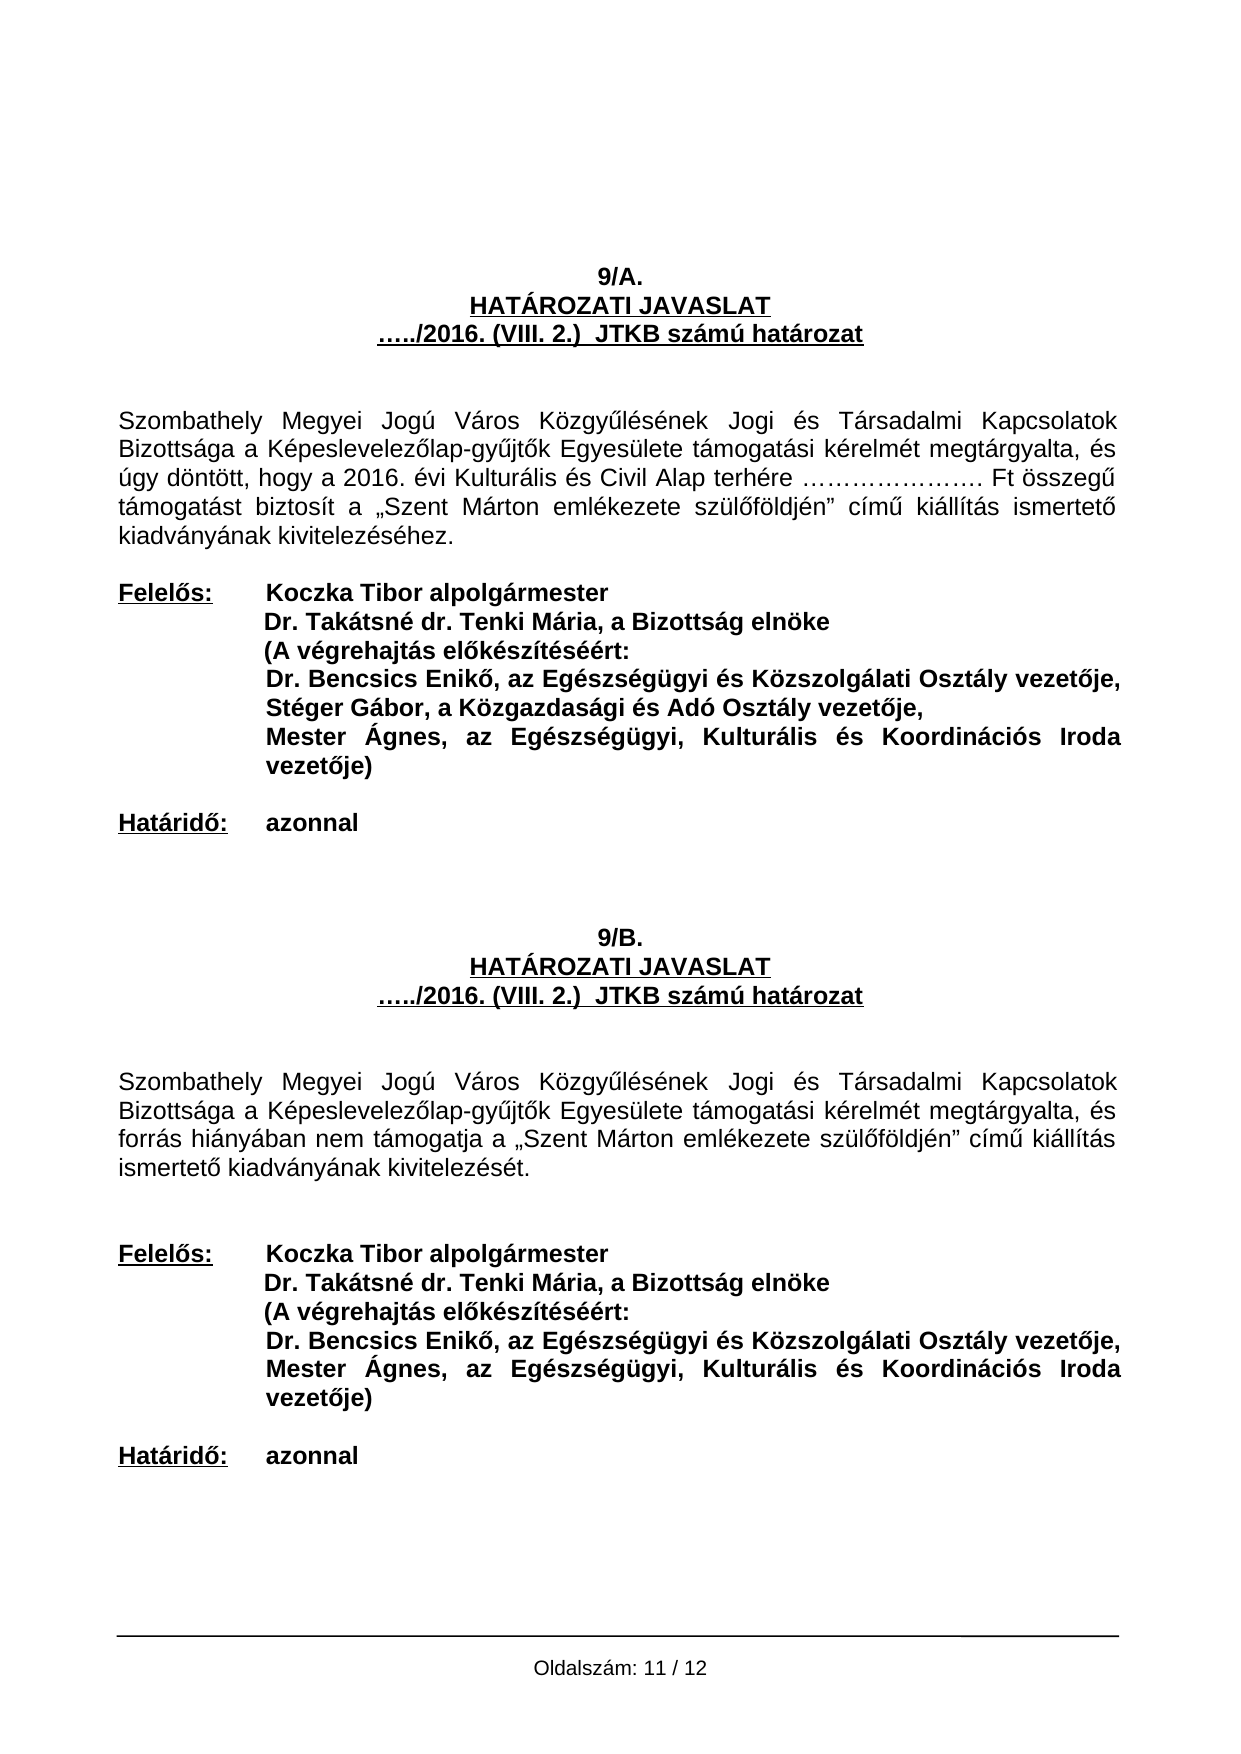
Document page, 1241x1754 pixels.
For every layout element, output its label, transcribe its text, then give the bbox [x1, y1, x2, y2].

text Határidő: azonnal [118, 1441, 1122, 1469]
text Határidő: azonnal [118, 808, 1122, 837]
text Dr. Bencsics Enikő, az Egészségügyi és Közszolgálati Osztály vezetője, Stéger Gábor, a Közgazdasági és Adó Osztály vezetője, [266, 664, 1122, 722]
text (A végrehajtás előkészítéséért: [118, 1297, 1167, 1326]
text Felelős: Koczka Tibor alpolgármester [118, 1239, 1167, 1268]
text …../2016. (VIII. 2.) JTKB számú határozat [118, 981, 1122, 1009]
text Szombathely Megyei Jogú Város Közgyűlésének Jogi és Társadalmi Kapcsolatok Bizottsága a Képeslevelezőlap-gyűjtők Egyesülete támogatási kérelmét megtárgyalta, és forrás hiányában nem támogatja a „Szent Márton emlékezete szülőföldjén” című kiállítás ismertető kiadványának kivitelezését. [118, 1067, 1118, 1182]
text Dr. Bencsics Enikő, az Egészségügyi és Közszolgálati Osztály vezetője, Mester Ágnes, az Egészségügyi, Kulturális és Koordinációs Iroda vezetője) [266, 1326, 1122, 1412]
text Felelős: Koczka Tibor alpolgármester [118, 578, 1167, 607]
text (A végrehajtás előkészítéséért: [118, 636, 1167, 664]
text Mester Ágnes, az Egészségügyi, Kulturális és Koordinációs Iroda vezetője) [266, 722, 1122, 779]
text HATÁROZATI JAVASLAT [118, 291, 1122, 319]
text …../2016. (VIII. 2.) JTKB számú határozat [118, 319, 1122, 348]
text HATÁROZATI JAVASLAT [118, 952, 1122, 981]
text Dr. Takátsné dr. Tenki Mária, a Bizottság elnöke [118, 1268, 1167, 1297]
text Szombathely Megyei Jogú Város Közgyűlésének Jogi és Társadalmi Kapcsolatok Bizottsága a Képeslevelezőlap-gyűjtők Egyesülete támogatási kérelmét megtárgyalta, és úgy döntött, hogy a 2016. évi Kulturális és Civil Alap terhére …………………. Ft összegű támogatást biztosít a „Szent Márton emlékezete szülőföldjén” című kiállítás ismertető kiadványának kivitelezéséhez. [118, 406, 1118, 549]
text 9/B. [118, 923, 1122, 952]
text 9/A. [118, 262, 1122, 291]
text Dr. Takátsné dr. Tenki Mária, a Bizottság elnöke [118, 607, 1167, 636]
